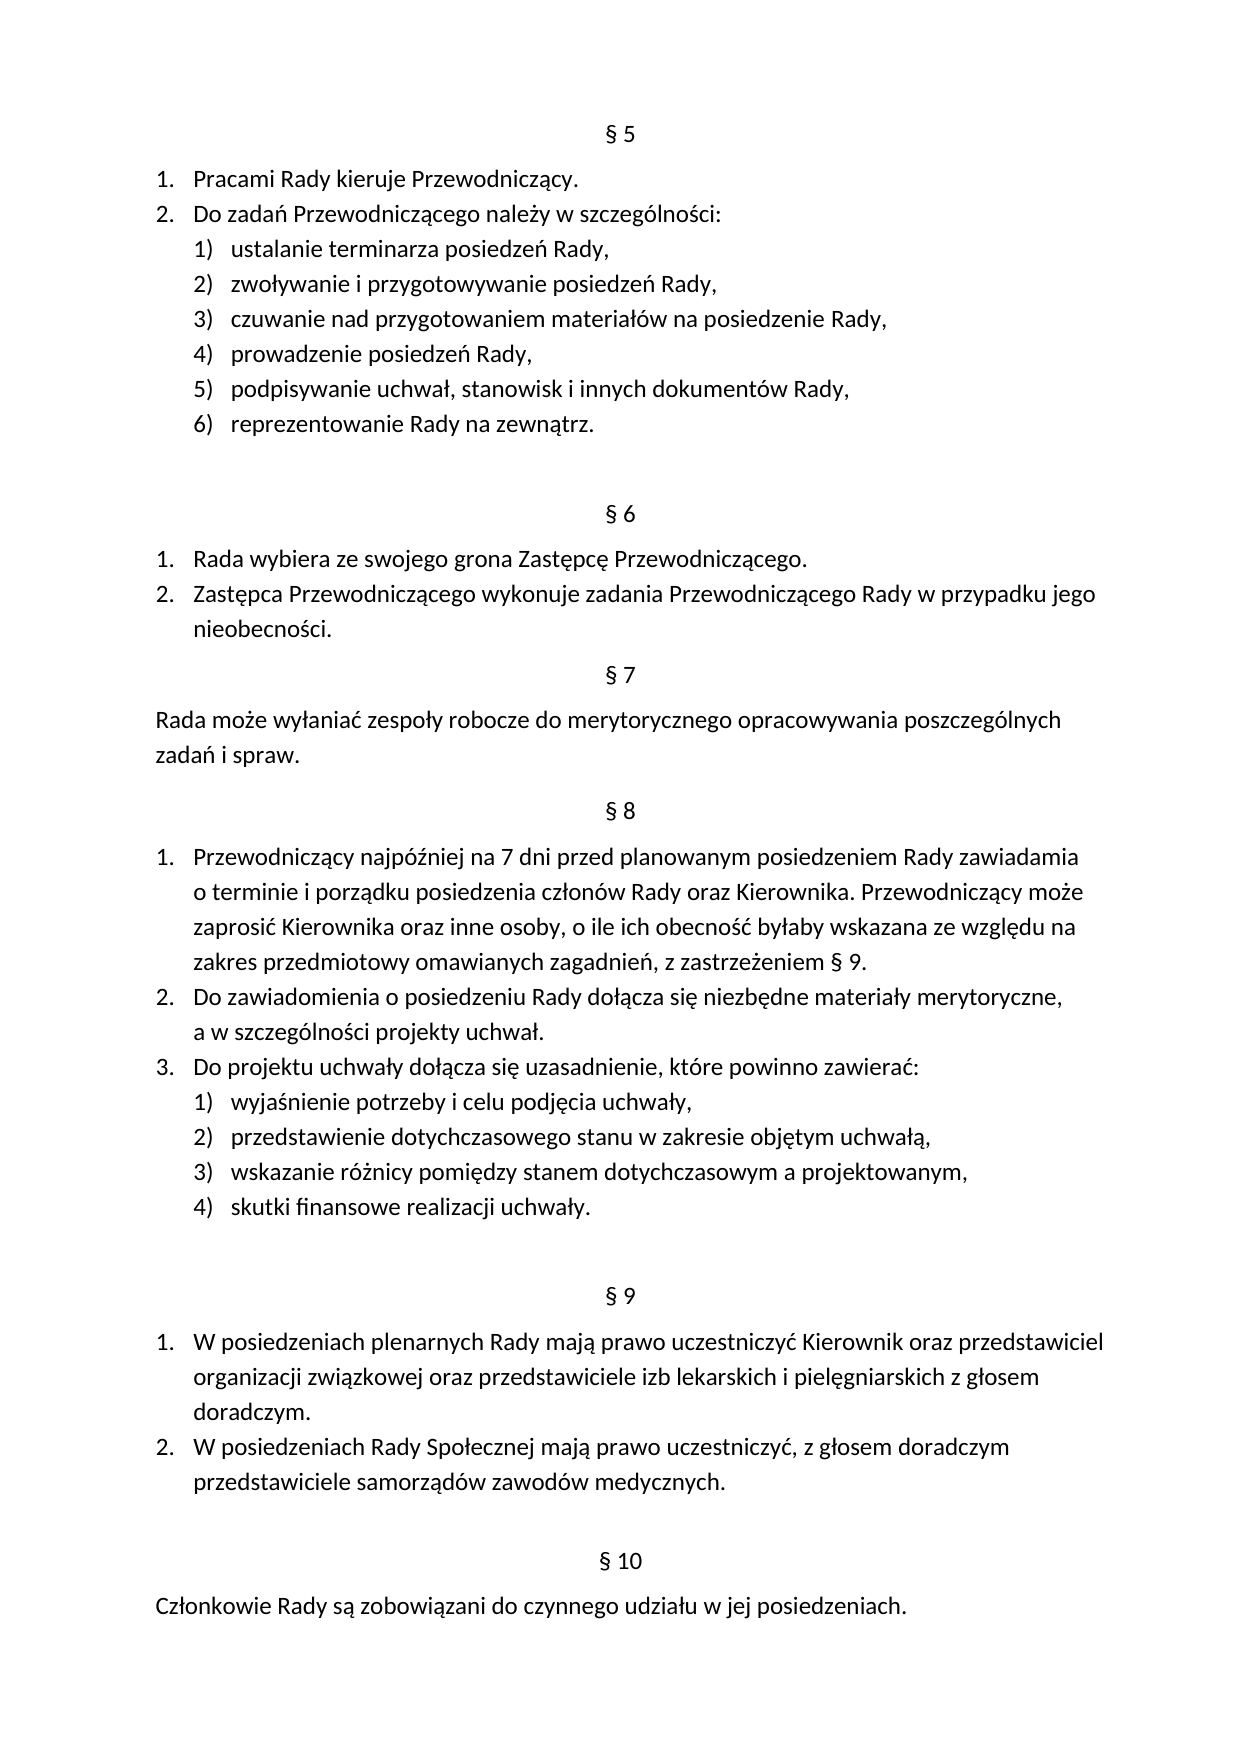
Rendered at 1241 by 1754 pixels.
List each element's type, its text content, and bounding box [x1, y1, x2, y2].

list czuwanie nad przygotowaniem materiałów na posiedzenie Rady, [193, 303, 1122, 334]
list wyjaśnienie potrzeby i celu podjęcia uchwały, [193, 1086, 1122, 1116]
list Rada wybiera ze swojego grona Zastępcę Przewodniczącego. [156, 543, 1122, 574]
list Zastępca Przewodniczącego wykonuje zadania Przewodniczącego Rady w przypadku jego nieobecności. [156, 578, 1122, 644]
list Przewodniczący najpóźniej na 7 dni przed planowanym posiedzeniem Rady zawiadamia o terminie i porządku posiedzenia członów Rady oraz Kierownika. Przewodniczący może zaprosić Kierownika oraz inne osoby, o ile ich obecność byłaby wskazana ze względu na zakres przedmiotowy omawianych zagadnień, z zastrzeżeniem § 9. [156, 841, 1122, 976]
list Pracami Rady kieruje Przewodniczący. [156, 163, 1122, 194]
list prowadzenie posiedzeń Rady, [193, 338, 1122, 369]
list wskazanie różnicy pomiędzy stanem dotychczasowym a projektowanym, [193, 1156, 1122, 1186]
text § 7 [118, 659, 1122, 689]
list Do projektu uchwały dołącza się uzasadnienie, które powinno zawierać: [156, 1051, 1122, 1081]
list Do zawiadomienia o posiedzeniu Rady dołącza się niezbędne materiały merytoryczne, a w szczególności projekty uchwał. [156, 981, 1122, 1046]
text § 9 [118, 1280, 1122, 1311]
text § 8 [118, 795, 1122, 826]
text § 5 [118, 118, 1122, 149]
list W posiedzeniach plenarnych Rady mają prawo uczestniczyć Kierownik oraz przedstawiciel organizacji związkowej oraz przedstawiciele izb lekarskich i pielęgniarskich z głosem doradczym. [156, 1326, 1122, 1426]
list ustalanie terminarza posiedzeń Rady, [193, 233, 1122, 264]
list podpisywanie uchwał, stanowisk i innych dokumentów Rady, [193, 373, 1122, 404]
text Członkowie Rady są zobowiązani do czynnego udziału w jej posiedzeniach. [155, 1590, 1122, 1621]
list W posiedzeniach Rady Społecznej mają prawo uczestniczyć, z głosem doradczym przedstawiciele samorządów zawodów medycznych. [156, 1431, 1122, 1496]
list skutki finansowe realizacji uchwały. [193, 1191, 1122, 1221]
list przedstawienie dotychczasowego stanu w zakresie objętym uchwałą, [193, 1121, 1122, 1151]
list reprezentowanie Rady na zewnątrz. [193, 408, 1122, 439]
text § 10 [118, 1545, 1122, 1575]
text § 6 [118, 498, 1122, 529]
list zwoływanie i przygotowywanie posiedzeń Rady, [193, 268, 1122, 299]
list Do zadań Przewodniczącego należy w szczególności: [156, 198, 1122, 229]
text Rada może wyłaniać zespoły robocze do merytorycznego opracowywania poszczególnych zadań i spraw. [155, 704, 1122, 770]
